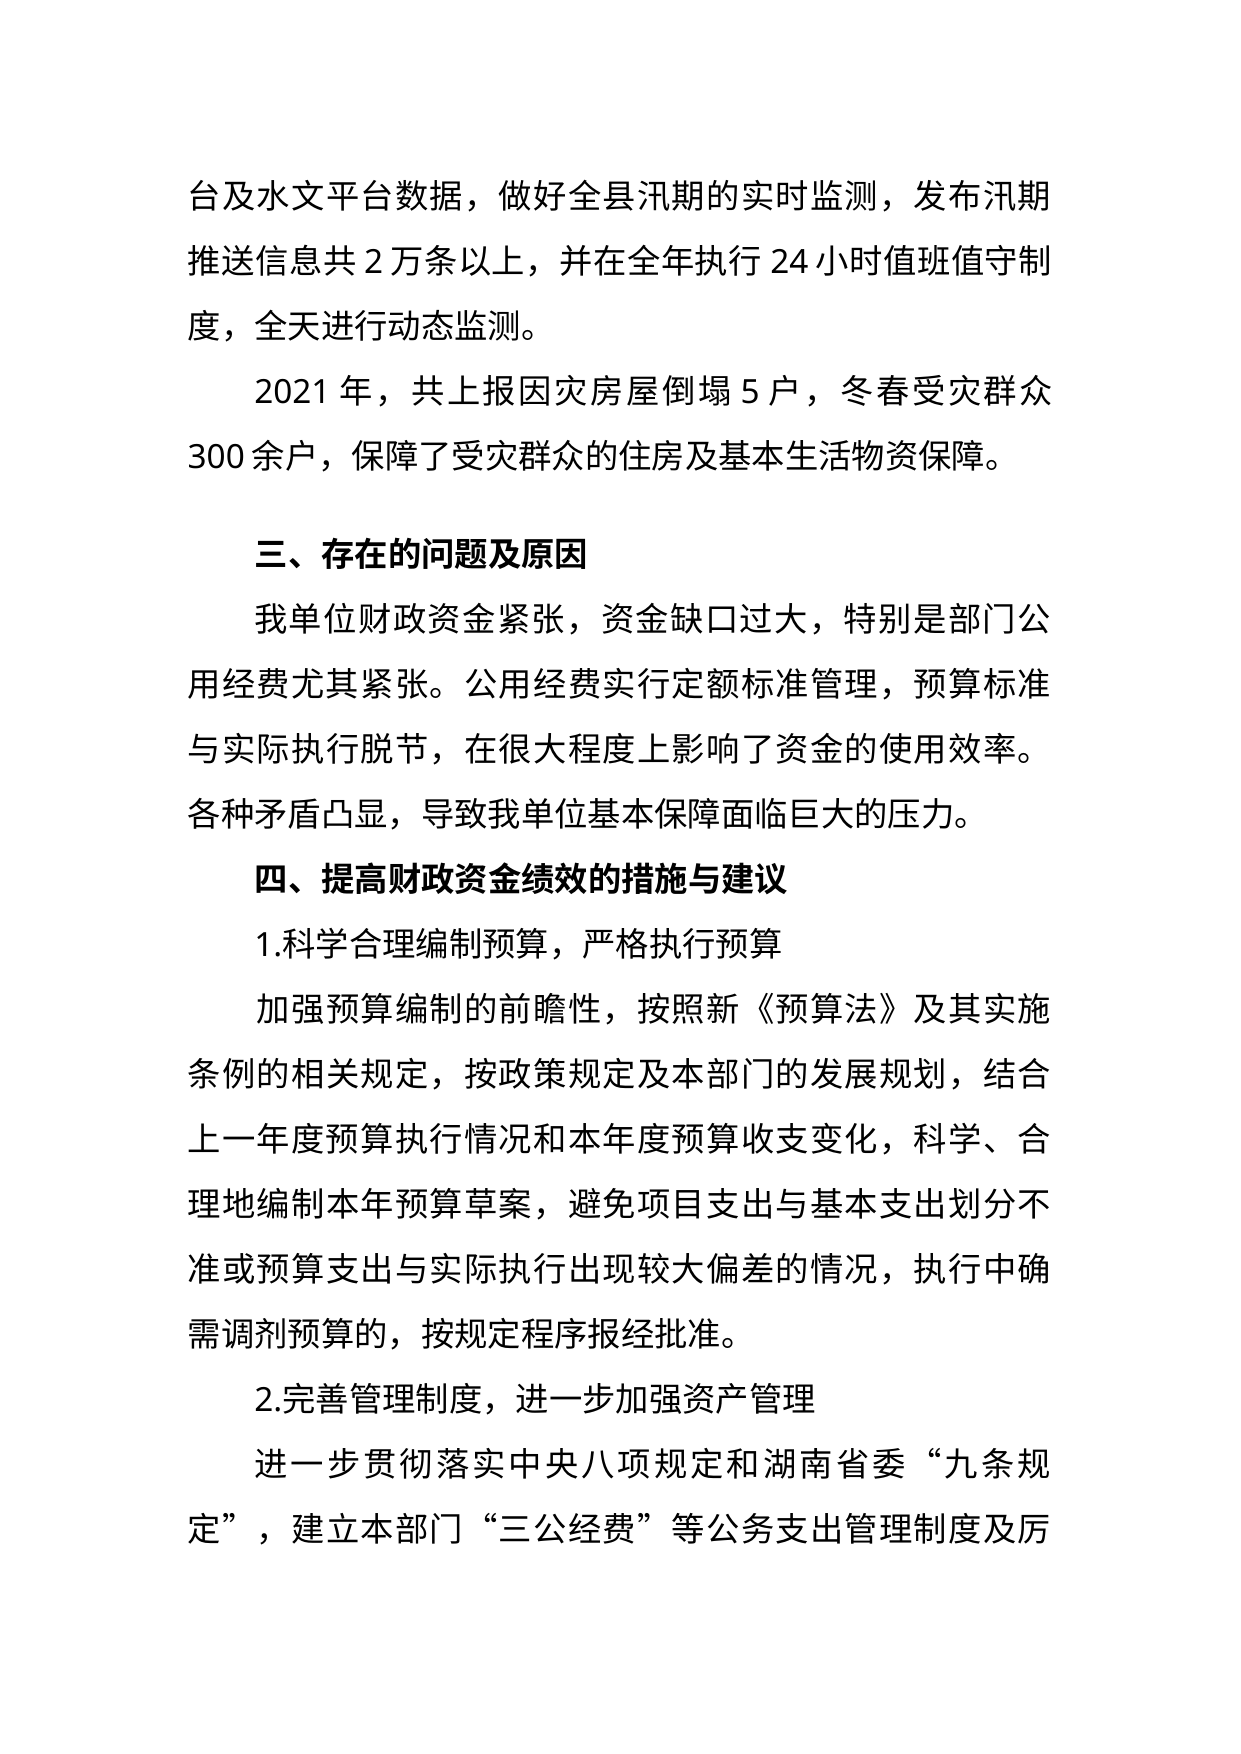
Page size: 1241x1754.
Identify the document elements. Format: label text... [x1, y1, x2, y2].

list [187, 1429, 1053, 1559]
list 1.科学合理编制预算，严格执行预算 [187, 909, 1053, 974]
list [187, 162, 1053, 357]
list 2.完善管理制度，进一步加强资产管理 [187, 1364, 1053, 1429]
list 四、提高财政资金绩效的措施与建议 [187, 844, 1053, 909]
list 三、存在的问题及原因 [187, 519, 1053, 584]
list 2021年，共上报因灾房屋倒塌5户，冬春受灾群众300余户，保障了受灾群众的住房及基本生活物资保障。 [187, 357, 1053, 487]
list 我单位财政资金紧张，资金缺口过大，特别是部门公用经费尤其紧张。公用经费实行定额标准管理，预算标准与实际执行脱节，在很大程度上影响了资金的使用效率。各种矛盾凸显，导致我单位基本保障面临巨大的压力。 [187, 584, 1053, 844]
list 加强预算编制的前瞻性，按照新《预算法》及其实施条例的相关规定，按政策规定及本部门的发展规划，结合上一年度预算执行情况和本年度预算收支变化，科学、合理地编制本年预算草案，避免项目支出与基本支出划分不准或预算支出与实际执行出现较大偏差的情况，执行中确需调剂预算的，按规定程序报经批准。 [187, 974, 1053, 1364]
